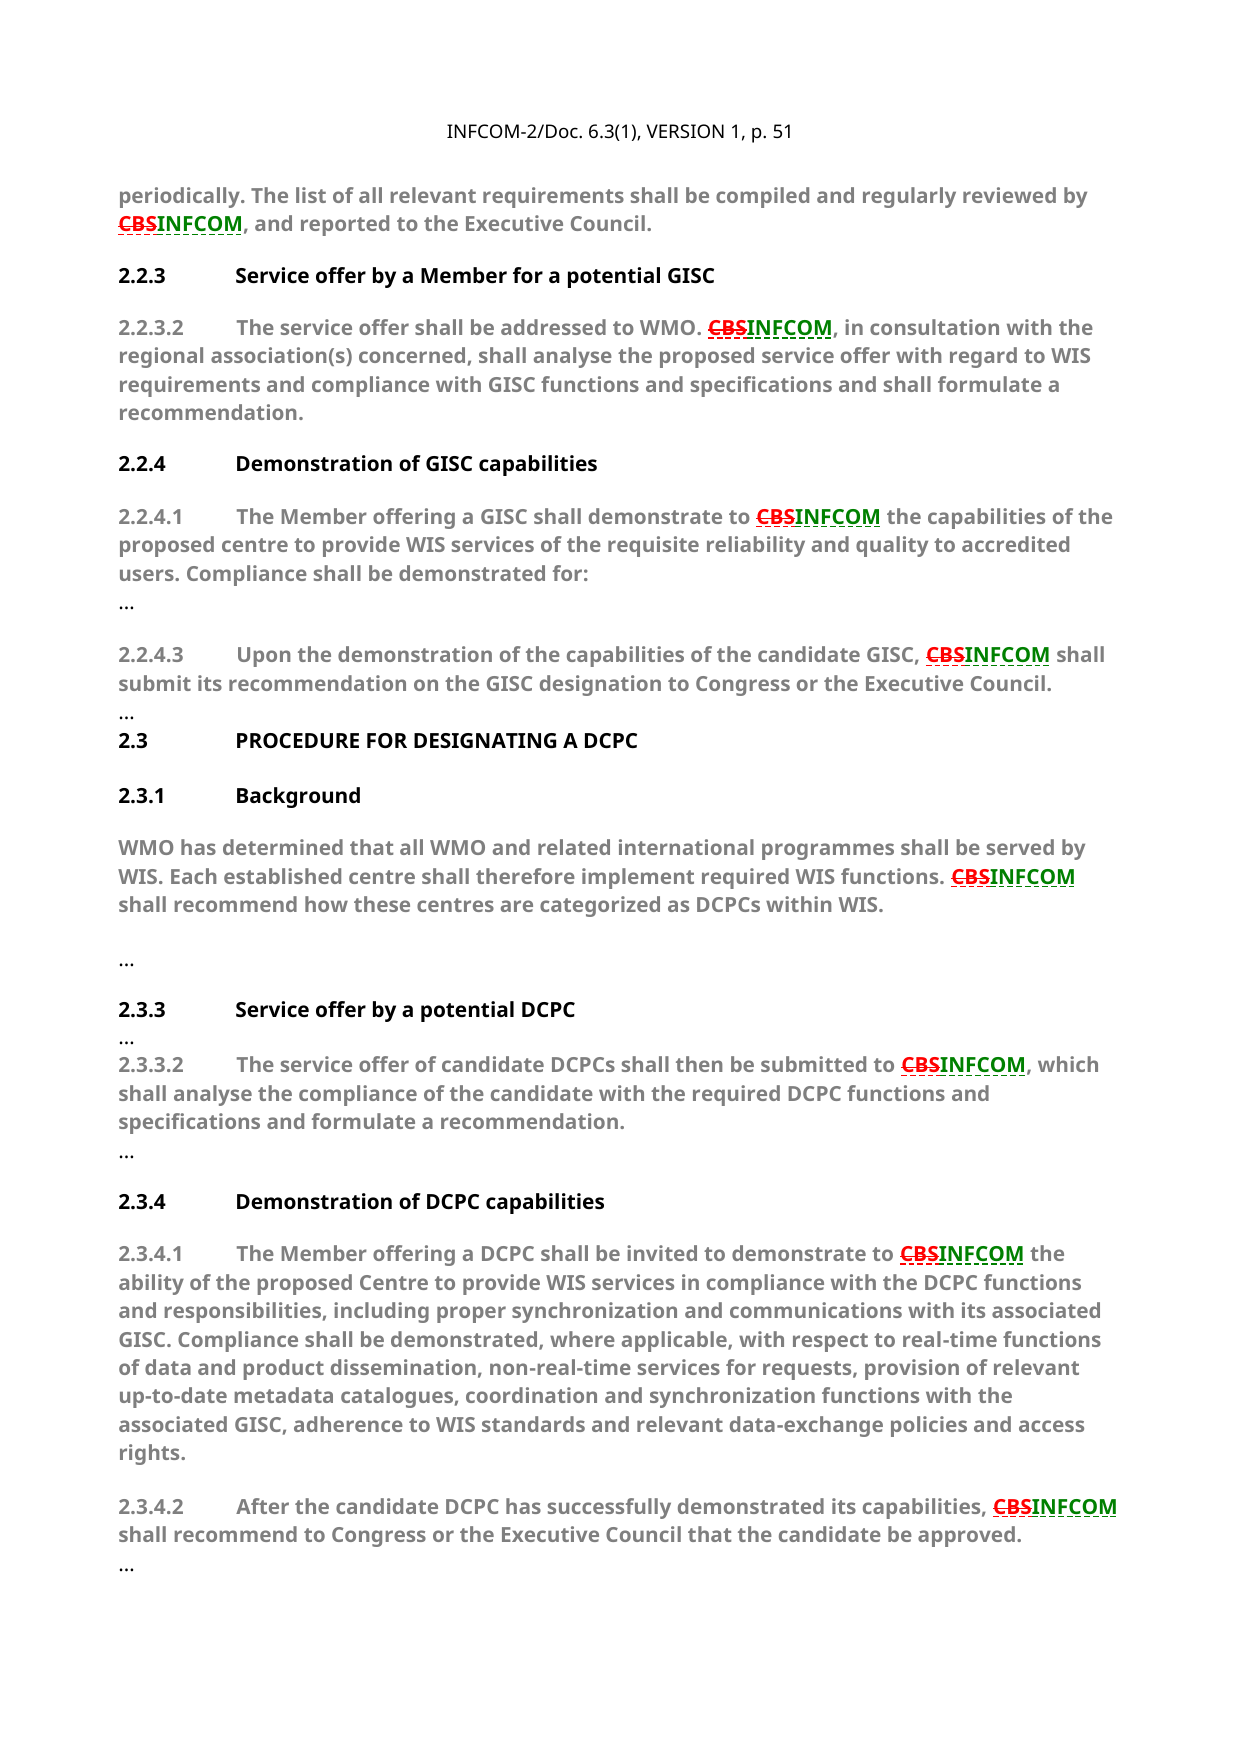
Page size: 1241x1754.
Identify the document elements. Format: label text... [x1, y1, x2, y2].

text … [118, 1136, 1122, 1164]
text 2.3.4.1 The Member offering a DCPC shall be invited to demonstrate to CBSINFCOM the ability of the proposed Centre to provide WIS services in compliance with the DCPC functions and responsibilities, including proper synchronization and communications with its associated GISC. Compliance shall be demonstrated, where applicable, with respect to real-time functions of data and product dissemination, non-real-time services for requests, provision of relevant up-to-date metadata catalogues, coordination and synchronization functions with the associated GISC, adherence to WIS standards and relevant data-exchange policies and access rights. [118, 1239, 1122, 1467]
text 2.3.4.2 After the candidate DCPC has successfully demonstrated its capabilities, CBSINFCOM shall recommend to Congress or the Executive Council that the candidate be approved. [118, 1492, 1122, 1549]
text … [118, 1022, 1122, 1051]
text 2.2.4.1 The Member offering a GISC shall demonstrate to CBSINFCOM the capabilities of the proposed centre to provide WIS services of the requisite reliability and quality to accredited users. Compliance shall be demonstrated for: [118, 502, 1122, 587]
text … [118, 1549, 1122, 1577]
text 2.2.3.2 The service offer shall be addressed to WMO. CBSINFCOM, in consultation with the regional association(s) concerned, shall analyse the proposed service offer with regard to WIS requirements and compliance with GISC functions and specifications and shall formulate a recommendation. [118, 313, 1122, 427]
text 2.3.1 Background [118, 783, 1122, 808]
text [118, 181, 1122, 238]
text … [118, 697, 1122, 726]
text 2.2.3 Service offer by a Member for a potential GISC [118, 263, 1122, 288]
text WMO has determined that all WMO and related international programmes shall be served by WIS. Each established centre shall therefore implement required WIS functions. CBSINFCOM shall recommend how these centres are categorized as DCPCs within WIS. [118, 833, 1122, 919]
text 2.3.3 Service offer by a potential DCPC [118, 997, 1122, 1022]
text 2.2.4 Demonstration of GISC capabilities [118, 452, 1122, 477]
text 2.3.4 Demonstration of DCPC capabilities [118, 1189, 1122, 1214]
text 2.2.4.3 Upon the demonstration of the capabilities of the candidate GISC, CBSINFCOM shall submit its recommendation on the GISC designation to Congress or the Executive Council. [118, 641, 1122, 697]
text 2.3.3.2 The service offer of candidate DCPCs shall then be submitted to CBSINFCOM, which shall analyse the compliance of the candidate with the required DCPC functions and specifications and formulate a recommendation. [118, 1051, 1122, 1136]
text 2.3 Procedure for designating a DCPC [118, 726, 1122, 754]
text … [118, 587, 1122, 616]
text … [118, 944, 1122, 972]
